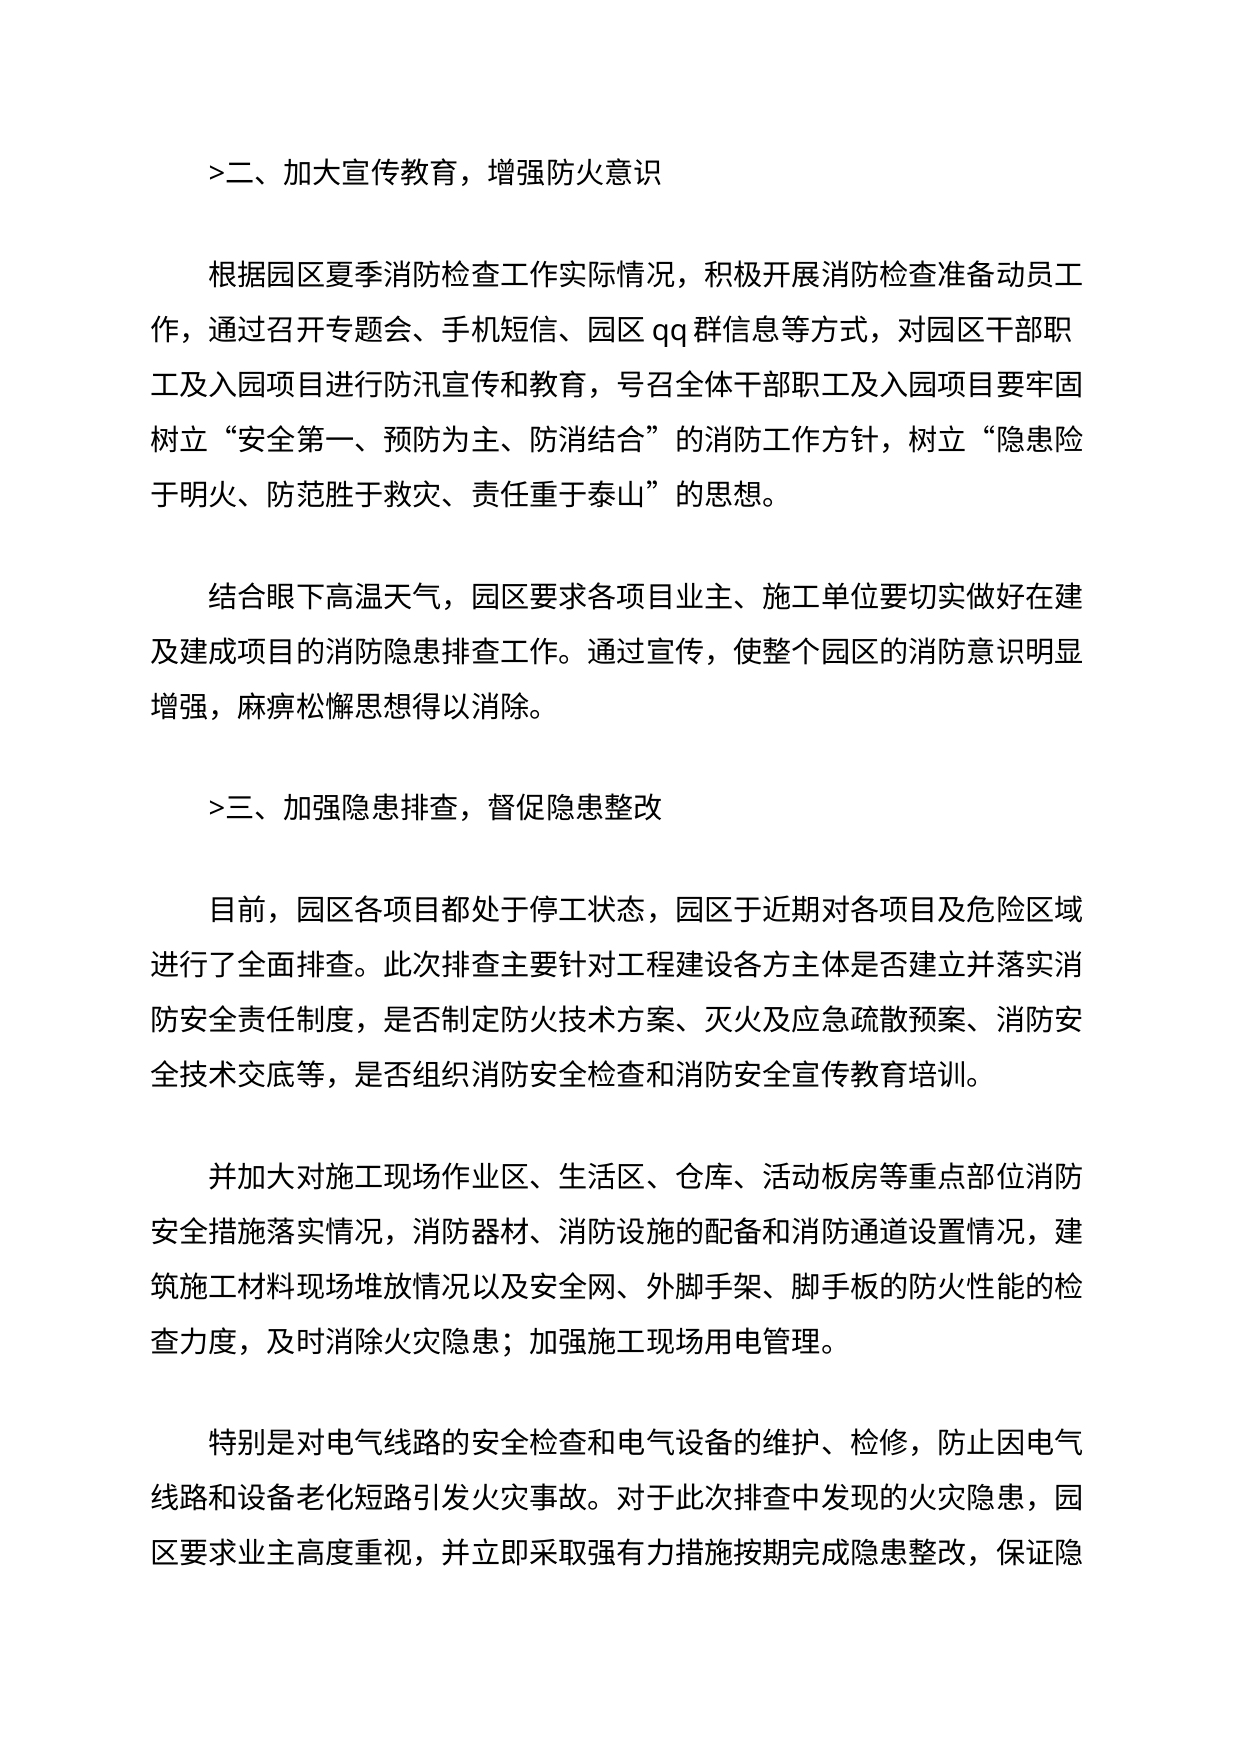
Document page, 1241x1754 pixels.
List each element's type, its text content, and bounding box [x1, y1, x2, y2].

text 根据园区夏季消防检查工作实际情况，积极开展消防检查准备动员工作，通过召开专题会、手机短信、园区qq群信息等方式，对园区干部职工及入园项目进行防汛宣传和教育，号召全体干部职工及入园项目要牢固树立“安全第一、预防为主、防消结合”的消防工作方针，树立“隐患险于明火、防范胜于救灾、责任重于泰山”的思想。 [150, 252, 1090, 514]
text 并加大对施工现场作业区、生活区、仓库、活动板房等重点部位消防安全措施落实情况，消防器材、消防设施的配备和消防通道设置情况，建筑施工材料现场堆放情况以及安全网、外脚手架、脚手板的防火性能的检查力度，及时消除火灾隐患；加强施工现场用电管理。 [150, 1153, 1090, 1360]
text 目前，园区各项目都处于停工状态，园区于近期对各项目及危险区域进行了全面排查。此次排查主要针对工程建设各方主体是否建立并落实消防安全责任制度，是否制定防火技术方案、灭火及应急疏散预案、消防安全技术交底等，是否组织消防安全检查和消防安全宣传教育培训。 [150, 887, 1090, 1094]
text >三、加强隐患排查，督促隐患整改 [150, 785, 1090, 827]
text >二、加大宣传教育，增强防火意识 [150, 150, 1090, 192]
text 结合眼下高温天气，园区要求各项目业主、施工单位要切实做好在建及建成项目的消防隐患排查工作。通过宣传，使整个园区的消防意识明显增强，麻痹松懈思想得以消除。 [150, 573, 1090, 726]
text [150, 1420, 1090, 1572]
